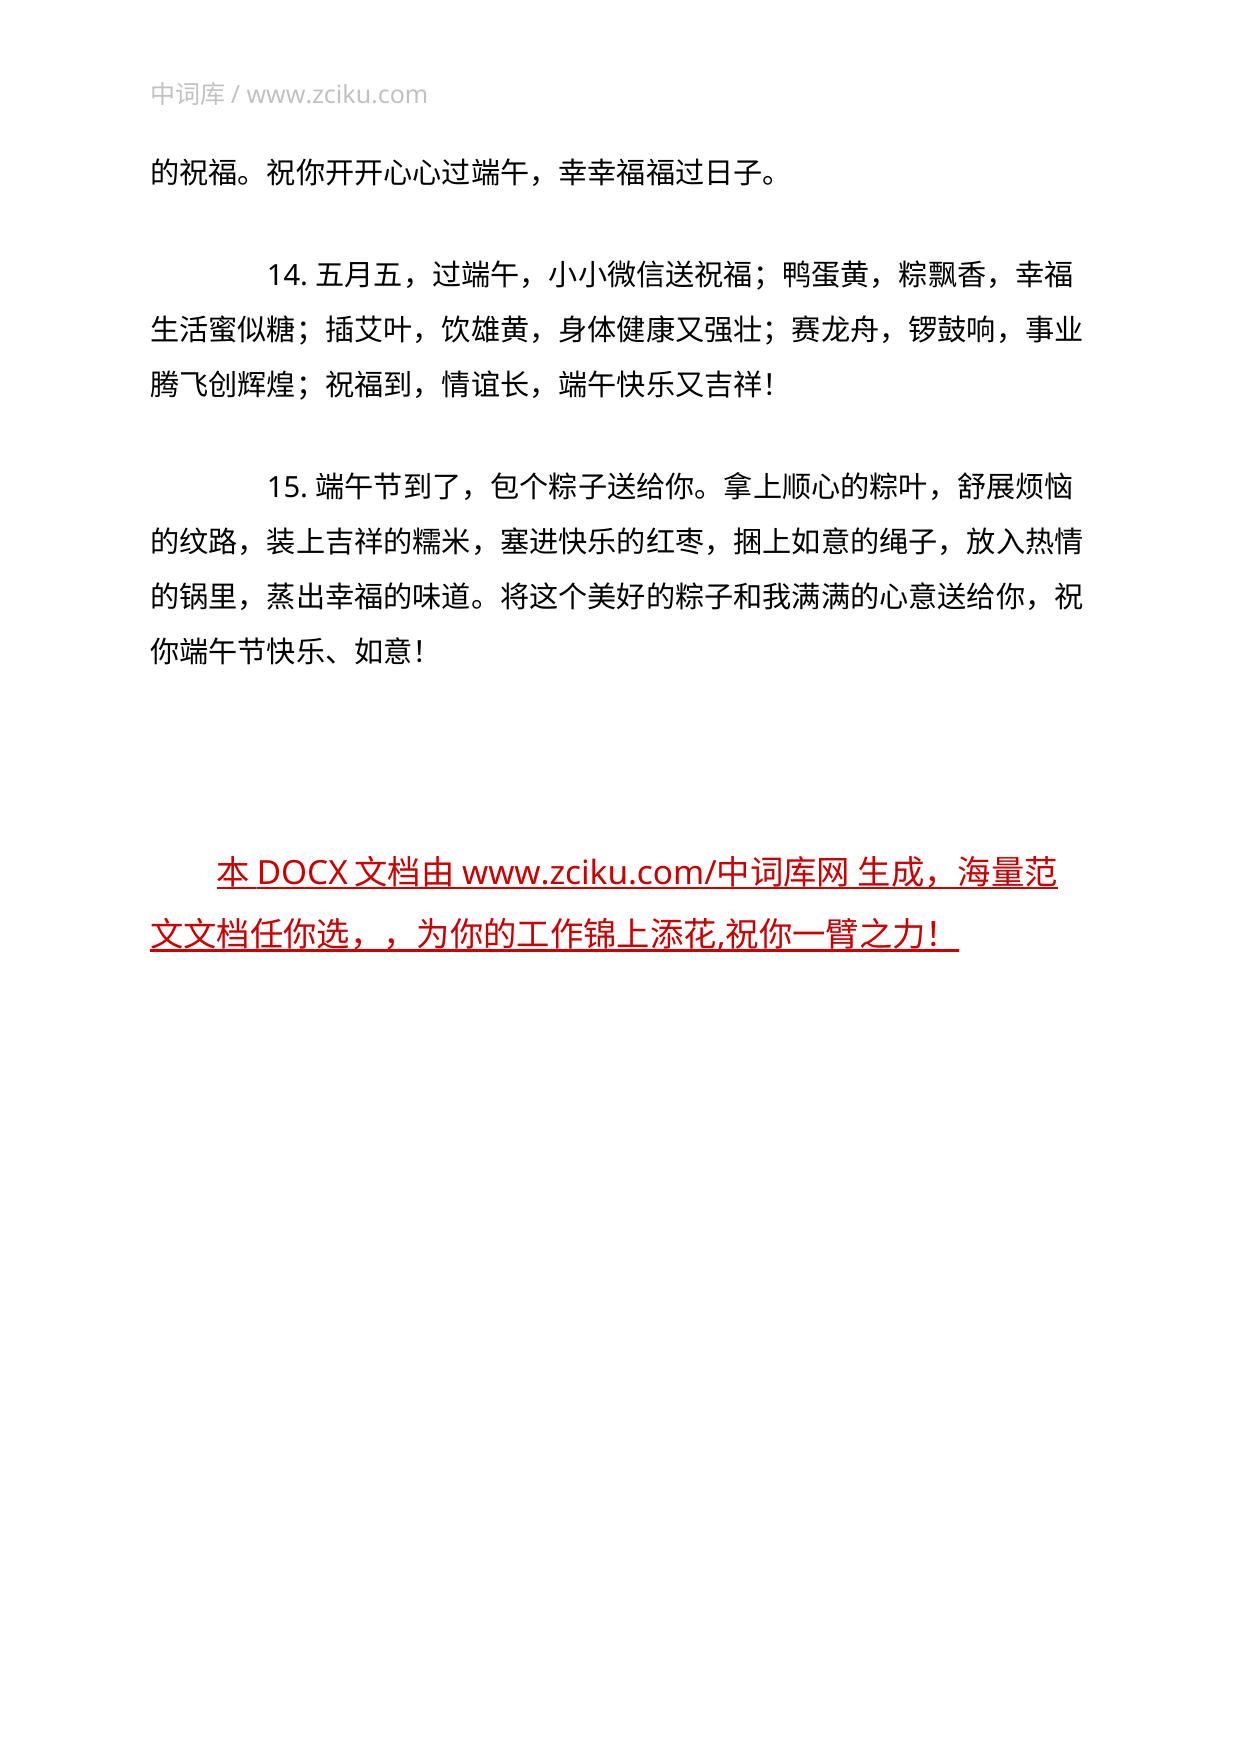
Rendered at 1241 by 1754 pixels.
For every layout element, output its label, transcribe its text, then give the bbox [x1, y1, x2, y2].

text 15. 端午节到了，包个粽子送给你。拿上顺心的粽叶，舒展烦恼的纹路，装上吉祥的糯米，塞进快乐的红枣，捆上如意的绳子，放入热情的锅里，蒸出幸福的味道。将这个美好的粽子和我满满的心意送给你，祝你端午节快乐、如意！ [150, 463, 1090, 671]
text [150, 150, 1090, 192]
text 本DOCX文档由 www.zciku.com/中词库网 生成，海量范文文档任你选，，为你的工作锦上添花,祝你一臂之力！ [150, 845, 1090, 957]
text 14. 五月五，过端午，小小微信送祝福；鸭蛋黄，粽飘香，幸福生活蜜似糖；插艾叶，饮雄黄，身体健康又强壮；赛龙舟，锣鼓响，事业腾飞创辉煌；祝福到，情谊长，端午快乐又吉祥！ [150, 252, 1090, 404]
